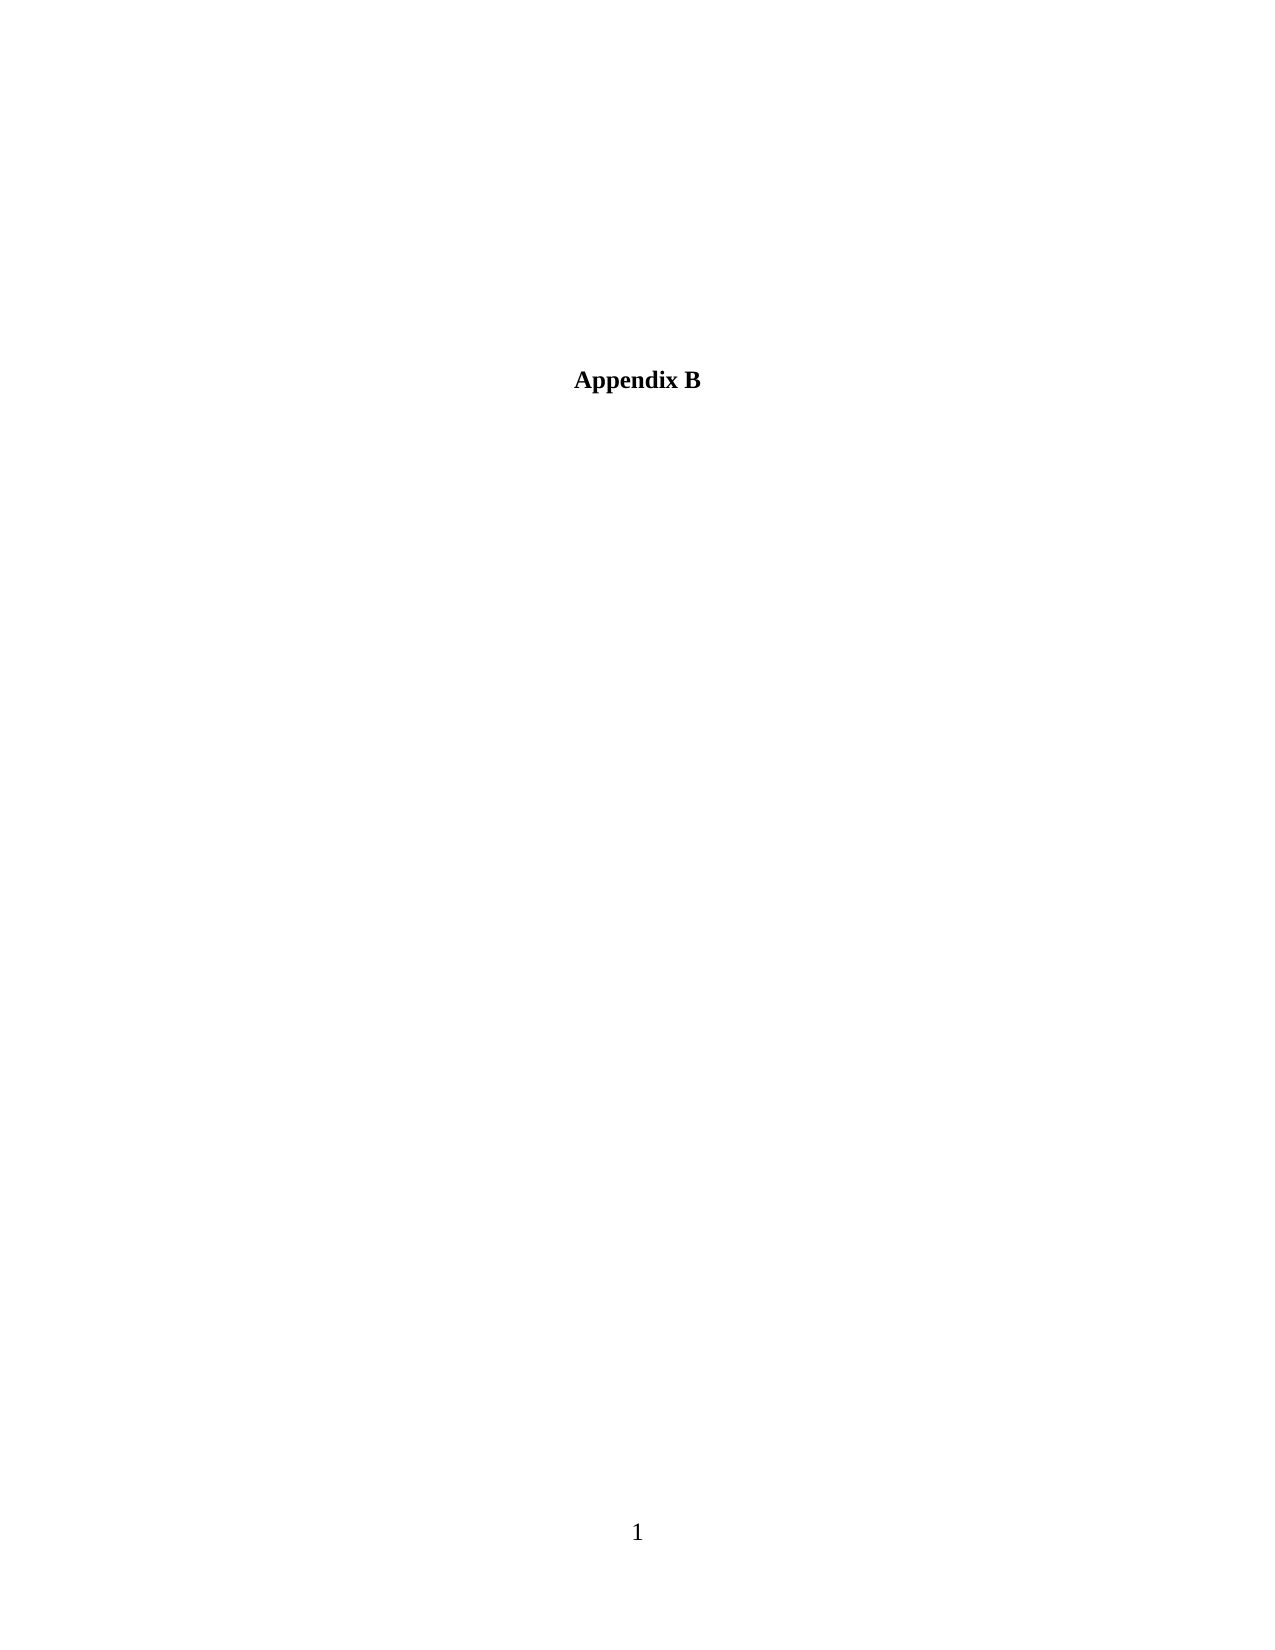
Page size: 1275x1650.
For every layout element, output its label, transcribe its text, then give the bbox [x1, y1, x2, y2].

text Appendix B [187, 365, 1087, 394]
